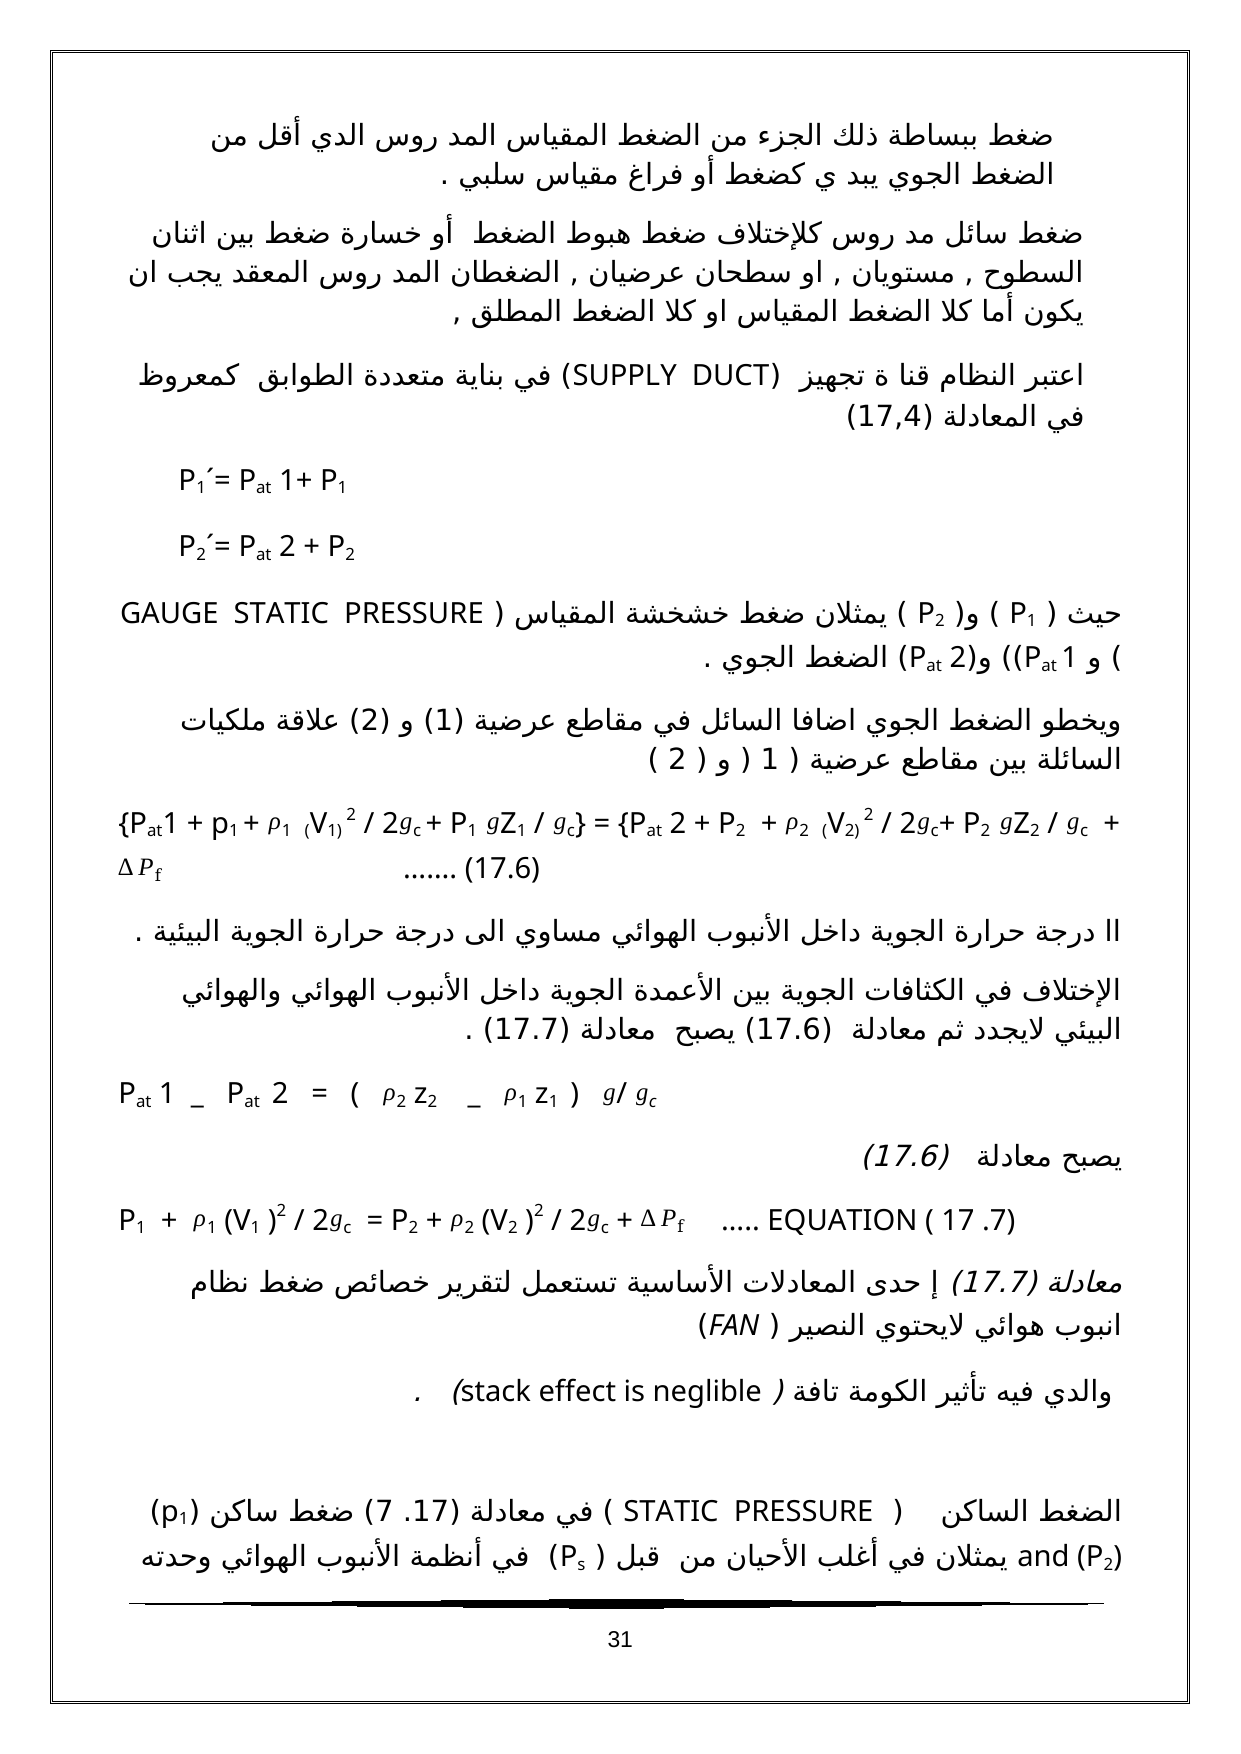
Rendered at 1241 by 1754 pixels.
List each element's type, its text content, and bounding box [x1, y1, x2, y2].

text يصبح معادلة (17.6) [118, 1139, 1122, 1173]
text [118, 1490, 1122, 1575]
text معادلة (17.7) إ حدى المعادلات الأساسية تستعمل لتقرير خصائص ضغط نظام انبوب هوائي لايحتوي النصير ( FAN) [118, 1265, 1122, 1344]
text ويخطو الضغط الجوي اضافا السائل في مقاطع عرضية (1) و (2) علاقة ملكيات السائلة بين مقاطع عرضية ( 1 ( و ( 2 ) [118, 703, 1122, 776]
text اعتبر النظام قنا ة تجهيز (SUPPLY DUCT) في بناية متعددة الطوابق كمعروظ في المعادلة (17,4) [118, 354, 1084, 433]
text الإختلاف في الكثافات الجوية بين الأعمدة الجوية داخل الأنبوب الهوائي والهوائي البيئي لايجدد ثم معادلة (17.6) يصبح معادلة (17.7) . [118, 974, 1122, 1047]
text Pat 1 _ Pat 2 = ( 2 z2 _ 1 z1 ) / c [118, 1072, 1122, 1112]
text P2´= Pat 2 + P2 [156, 526, 1122, 565]
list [118, 118, 1092, 191]
text P1 + 1 (V1 )2 / 2c = P2 + 2 (V2 )2 / 2c + f ….. EQUATION ( 17 .7) [118, 1199, 1122, 1238]
text {Pat1 + p1 + 1 (V1) 2 / 2c + P1 Z1 / c} = {Pat 2 + P2 + 2 (V2) 2 / 2c+ P2 Z2 / c + f ……. (17.6) [118, 802, 1122, 887]
text حيث ( P1 ) و( P2 ) يمثلان ضغط خشخشة المقياس ( GAUGE STATIC PRESSURE ) و Pat 1)) و(Pat 2) الضغط الجوي . [118, 592, 1122, 676]
text اا درجة حرارة الجوية داخل الأنبوب الهوائي مساوي الى درجة حرارة الجوية البيئية . [118, 914, 1122, 948]
text P1´= Pat 1+ P1 [156, 459, 1122, 499]
text ضغط سائل مد روس كلإختلاف ضغط هبوط الضغط أو خسارة ضغط بين اثنان السطوح , مستويان , او سطحان عرضيان , الضغطان المد روس المعقد يجب ان يكون أما كلا الضغط المقياس او كلا الضغط المطلق , [118, 217, 1084, 329]
text والدي فيه تأثير الكومة تافة ( stack effect is neglible) . [118, 1371, 1122, 1410]
